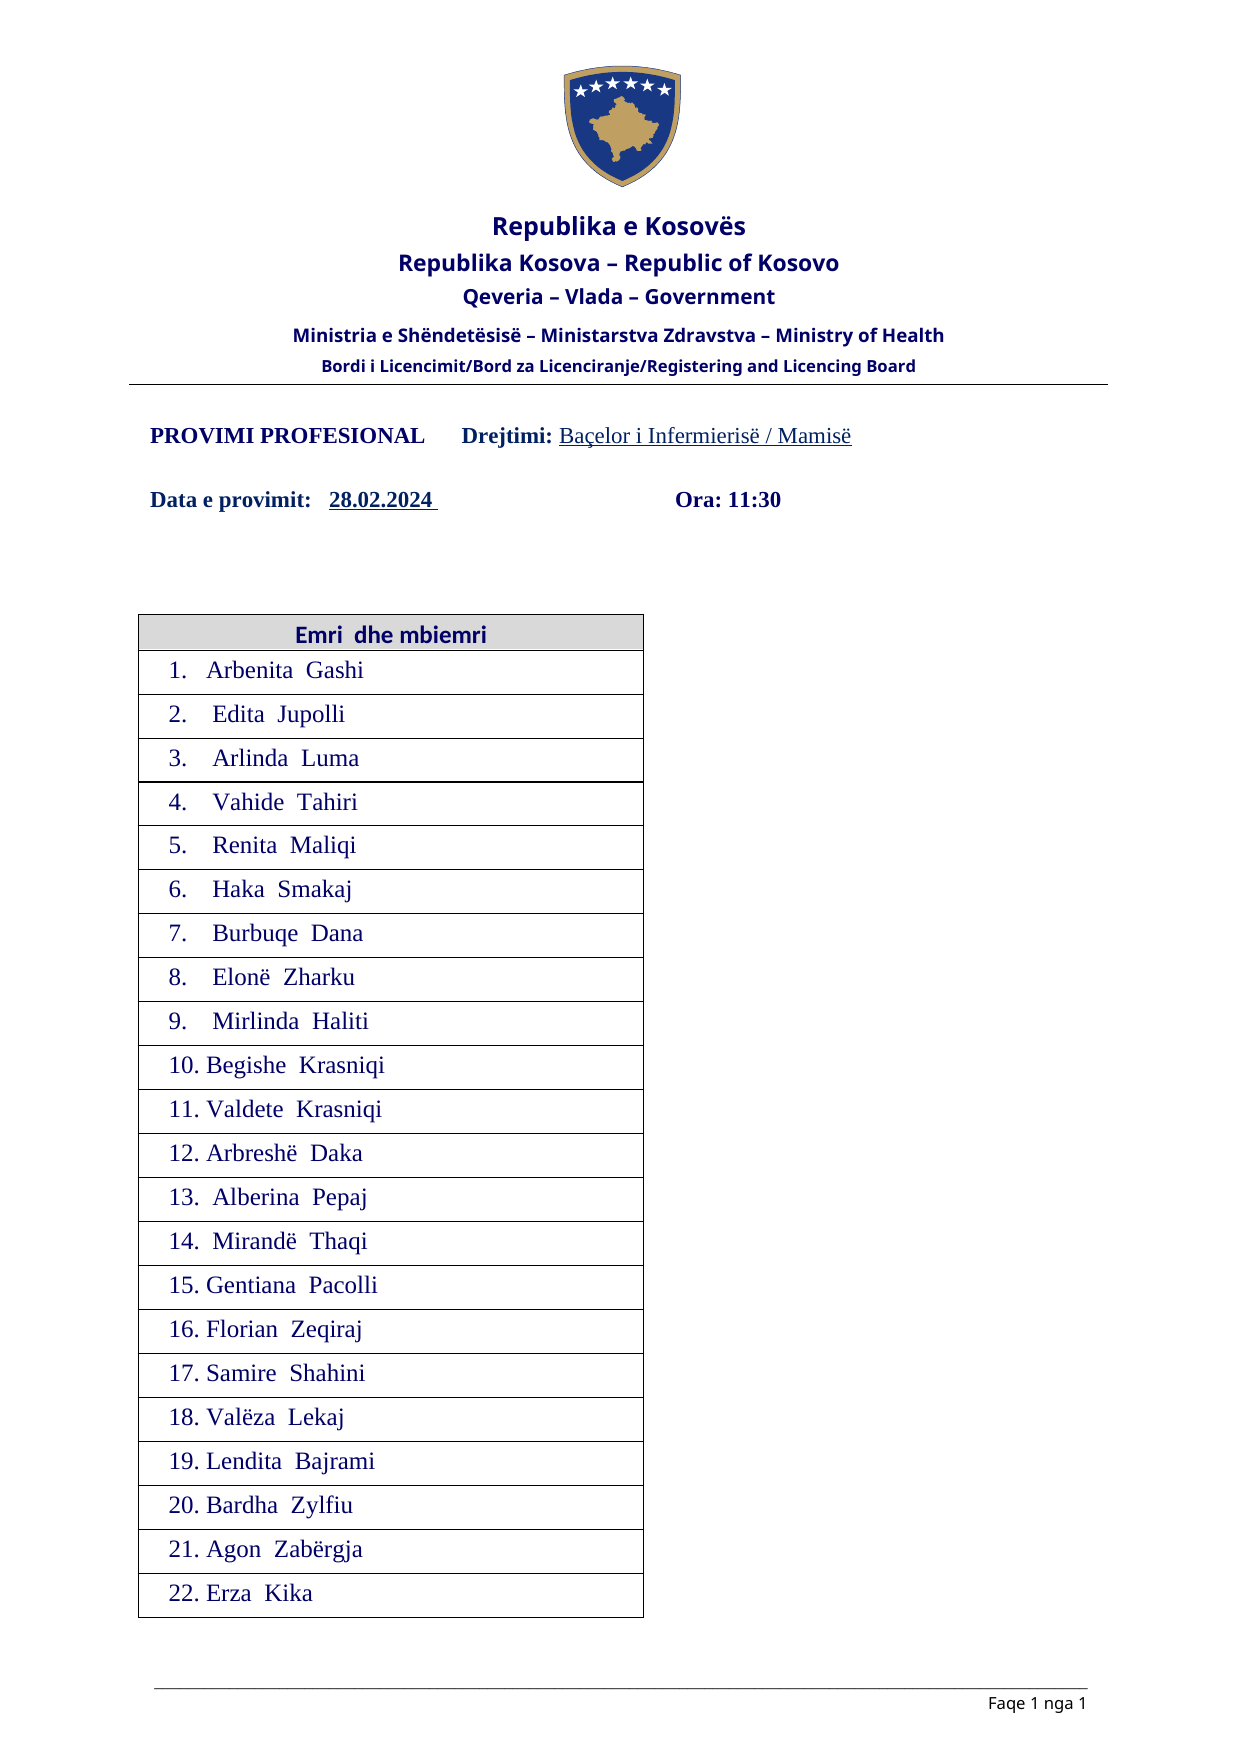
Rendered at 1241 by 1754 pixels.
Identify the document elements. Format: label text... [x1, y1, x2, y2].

table_cell Valdete Krasniqi [139, 1090, 643, 1133]
table_cell Valëza Lekaj [139, 1398, 643, 1441]
table_cell Mirlinda Haliti [139, 1002, 643, 1045]
table_cell Elonë Zharku [139, 958, 643, 1001]
table_cell Arbenita Gashi [139, 651, 643, 693]
table_cell Erza Kika [139, 1574, 643, 1617]
table_cell Edita Jupolli [139, 695, 643, 737]
table_cell Alberina Pepaj [139, 1178, 643, 1221]
table_cell Gentiana Pacolli [139, 1266, 643, 1309]
table_cell Begishe Krasniqi [139, 1046, 643, 1089]
table_header Emri dhe mbiemri [139, 615, 643, 649]
table_cell Arlinda Luma [139, 739, 643, 781]
table_cell Vahide Tahiri [139, 783, 643, 825]
table_cell Lendita Bajrami [139, 1442, 643, 1485]
table_cell Arbreshë Daka [139, 1134, 643, 1177]
table_cell Agon Zabërgja [139, 1530, 643, 1573]
table_cell Haka Smakaj [139, 870, 643, 913]
table_header Republika e Kosovës Republika Kosova – Republic of Kosovo Qeveria – Vlada – Government Ministria e Shëndetësisë – Ministarstva Zdravstva – Ministry of Health Bordi i Licencimit/Bord za Licenciranje/Registering and Licencing Board [129, 56, 1108, 383]
table_cell Bardha Zylfiu [139, 1486, 643, 1529]
table_cell Florian Zeqiraj [139, 1310, 643, 1353]
table_cell Mirandë Thaqi [139, 1222, 643, 1265]
table_cell Samire Shahini [139, 1354, 643, 1397]
table_cell Renita Maliqi [139, 826, 643, 869]
table_cell Burbuqe Dana [139, 914, 643, 957]
text PROVIMI PROFESIONAL Drejtimi: Baçelor i Infermierisë / Mamisë [150, 385, 1087, 448]
text Data e provimit: 28.02.2024 Ora: 11:30 [150, 486, 1087, 512]
